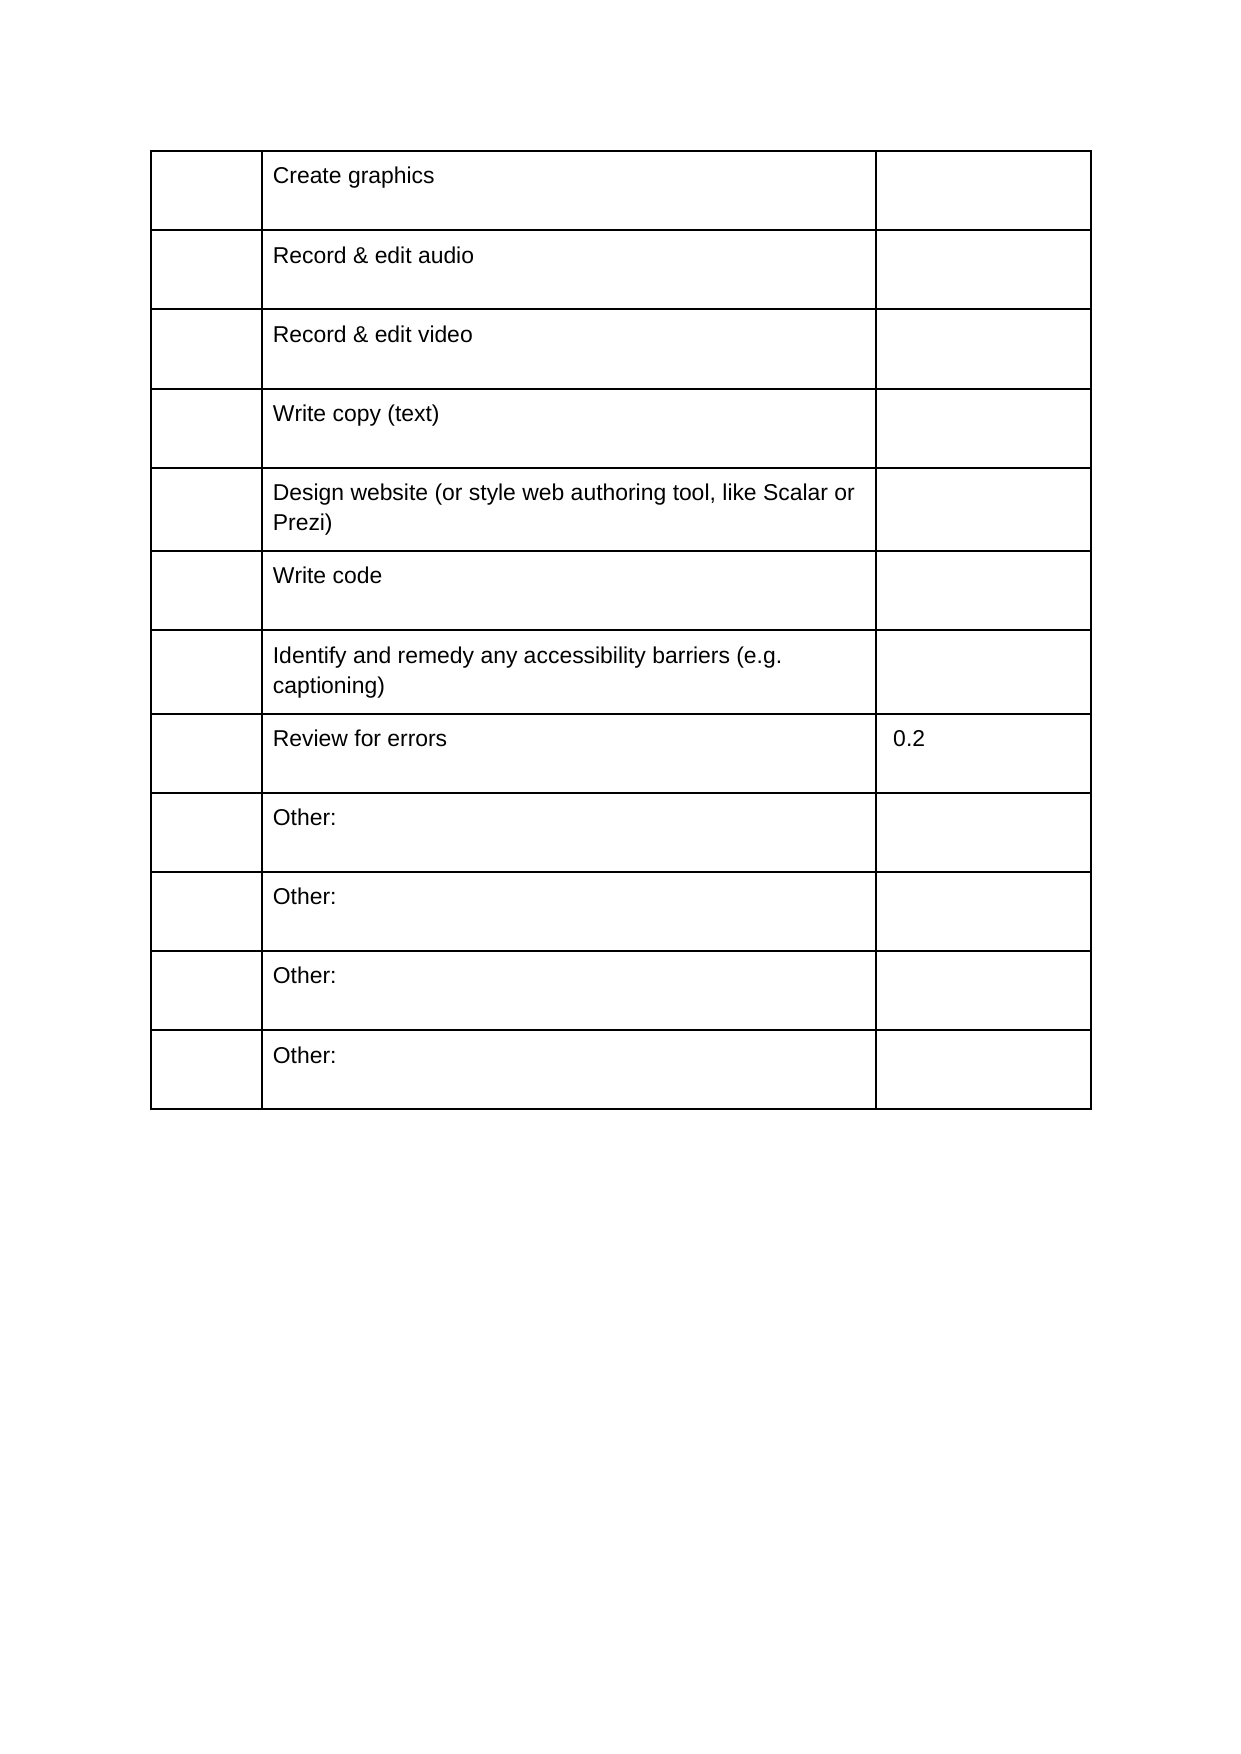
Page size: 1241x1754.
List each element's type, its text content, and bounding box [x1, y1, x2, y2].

table_cell 0.2 [877, 715, 1090, 792]
table_cell [877, 552, 1090, 629]
table_cell [152, 552, 261, 629]
table_cell Write copy (text) [263, 390, 875, 467]
table_cell [877, 631, 1090, 712]
table_cell [152, 794, 261, 871]
table_cell [877, 390, 1090, 467]
table_cell [152, 873, 261, 950]
table_cell [152, 1031, 261, 1108]
table_cell [152, 231, 261, 308]
table_cell Other: [263, 952, 875, 1029]
table_cell [152, 631, 261, 712]
table_cell [877, 310, 1090, 387]
table_cell [152, 715, 261, 792]
table_cell [152, 390, 261, 467]
table_cell [877, 952, 1090, 1029]
table_cell Identify and remedy any accessibility barriers (e.g. captioning) [263, 631, 875, 712]
table_cell [152, 952, 261, 1029]
table_cell [877, 231, 1090, 308]
table_cell Review for errors [263, 715, 875, 792]
table_cell [877, 152, 1090, 229]
table_cell Write code [263, 552, 875, 629]
table_cell Other: [263, 794, 875, 871]
table_cell [152, 310, 261, 387]
table_cell Record & edit audio [263, 231, 875, 308]
table_cell [877, 873, 1090, 950]
table_cell Design website (or style web authoring tool, like Scalar or Prezi) [263, 469, 875, 550]
table_cell [877, 794, 1090, 871]
table_cell Create graphics [263, 152, 875, 229]
table_cell Other: [263, 873, 875, 950]
table_cell [877, 1031, 1090, 1108]
table_cell [152, 152, 261, 229]
table_cell [877, 469, 1090, 550]
table_cell Other: [263, 1031, 875, 1108]
table_cell [152, 469, 261, 550]
table_cell Record & edit video [263, 310, 875, 387]
